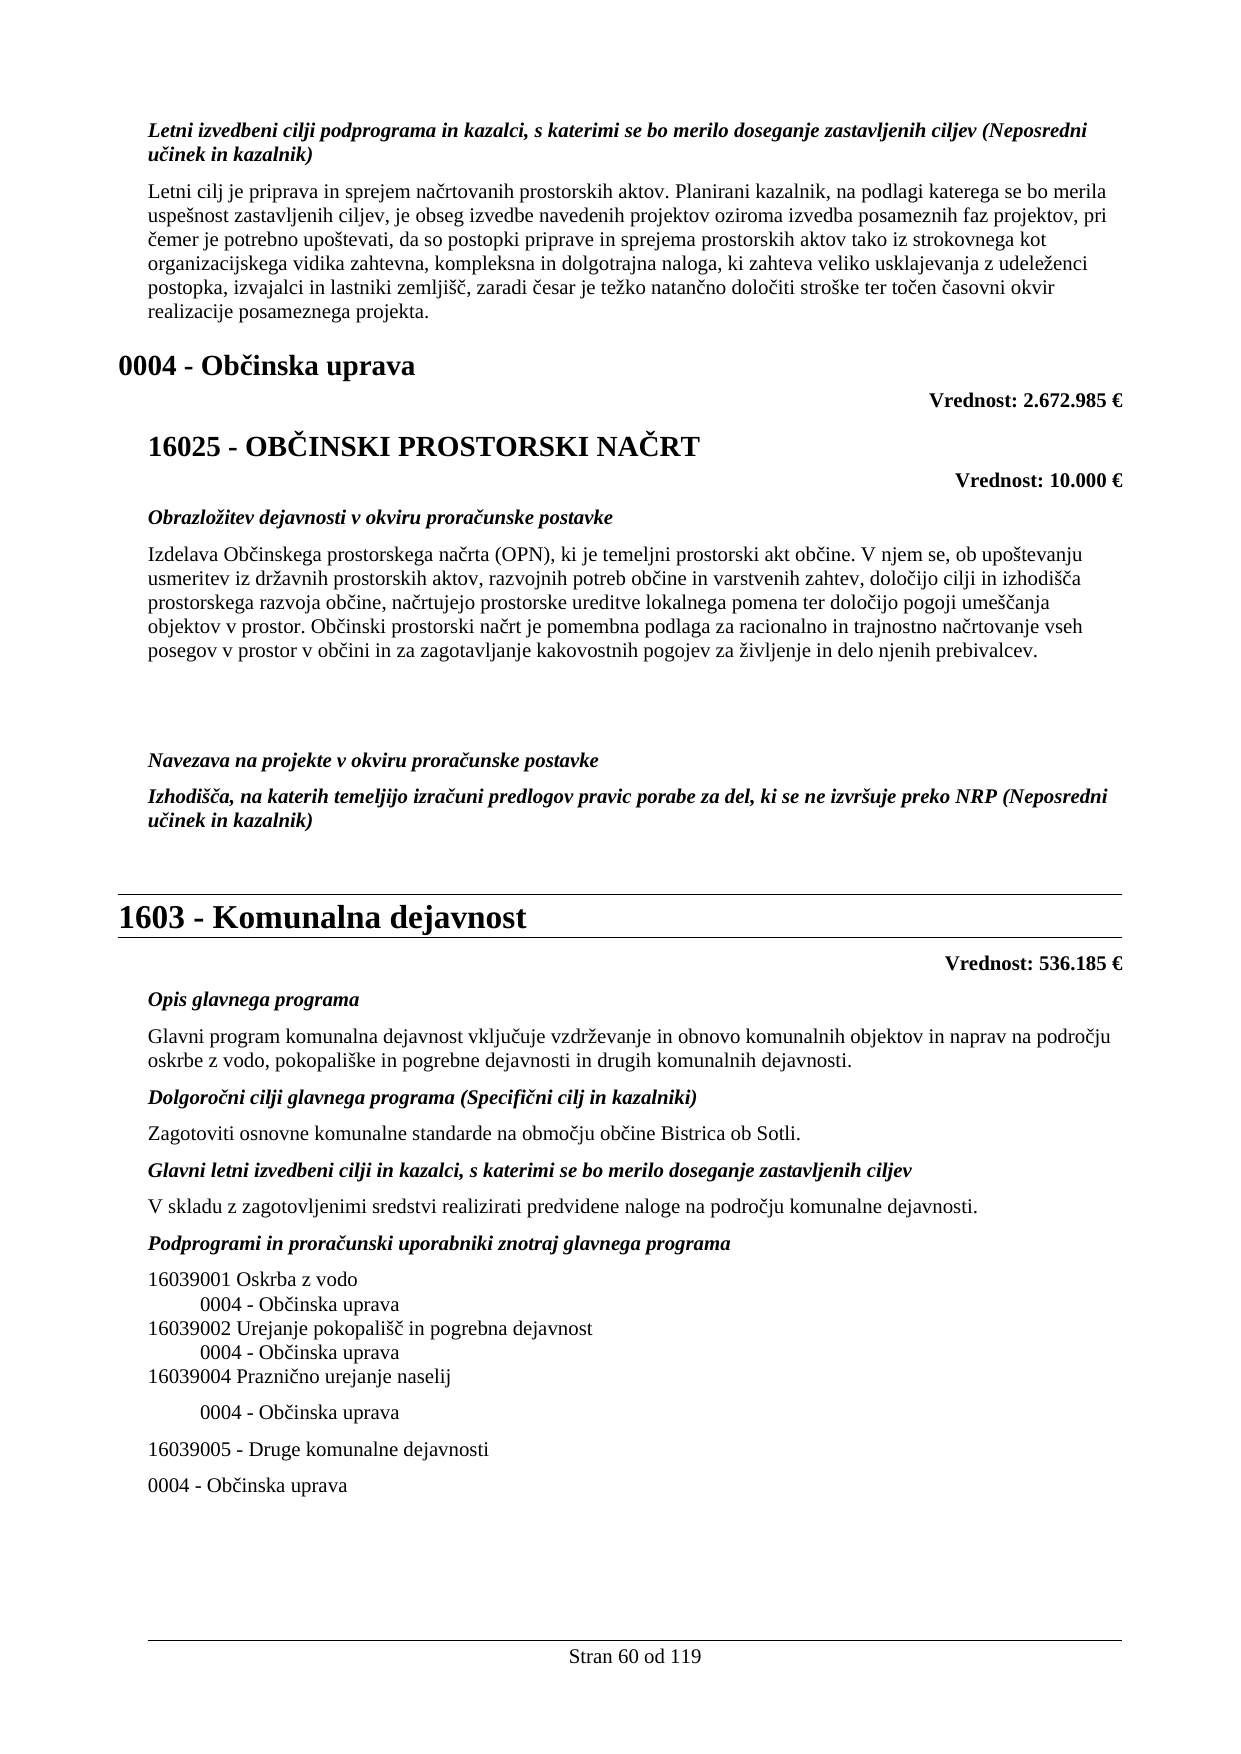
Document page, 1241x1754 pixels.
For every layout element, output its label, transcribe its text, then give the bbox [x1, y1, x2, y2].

subtitle Podprogrami in proračunski uporabniki znotraj glavnega programa [148, 1231, 1122, 1255]
text Izdelava Občinskega prostorskega načrta (OPN), ki je temeljni prostorski akt občine. V njem se, ob upoštevanju usmeritev iz državnih prostorskih aktov, razvojnih potreb občine in varstvenih zahtev, določijo cilji in izhodišča prostorskega razvoja občine, načrtujejo prostorske ureditve lokalnega pomena ter določijo pogoji umeščanja objektov v prostor. Občinski prostorski načrt je pomembna podlaga za racionalno in trajnostno načrtovanje vseh posegov v prostor v občini in za zagotavljanje kakovostnih pogojev za življenje in delo njenih prebivalcev. [148, 542, 1122, 662]
text Vrednost: 536.185 € [148, 951, 1122, 975]
text 16039005 - Druge komunalne dejavnosti [148, 1437, 1122, 1461]
subtitle 1603 - Komunalna dejavnost [118, 895, 1122, 937]
subtitle Obrazložitev dejavnosti v okviru proračunske postavke [148, 505, 1122, 529]
text Letni cilj je priprava in sprejem načrtovanih prostorskih aktov. Planirani kazalnik, na podlagi katerega se bo merila uspešnost zastavljenih ciljev, je obseg izvedbe navedenih projektov oziroma izvedba posameznih faz projektov, pri čemer je potrebno upoštevati, da so postopki priprave in sprejema prostorskih aktov tako iz strokovnega kot organizacijskega vidika zahtevna, kompleksna in dolgotrajna naloga, ki zahteva veliko usklajevanja z udeleženci postopka, izvajalci in lastniki zemljišč, zaradi česar je težko natančno določiti stroške ter točen časovni okvir realizacije posameznega projekta. [148, 179, 1122, 323]
text Vrednost: 10.000 € [148, 468, 1122, 492]
text Zagotoviti osnovne komunalne standarde na območju občine Bistrica ob Sotli. [148, 1121, 1122, 1145]
text V skladu z zagotovljenimi sredstvi realizirati predvidene naloge na področju komunalne dejavnosti. [148, 1194, 1122, 1218]
text Glavni program komunalna dejavnost vključuje vzdrževanje in obnovo komunalnih objektov in naprav na področju oskrbe z vodo, pokopališke in pogrebne dejavnosti in drugih komunalnih dejavnosti. [148, 1024, 1122, 1072]
subtitle 16025 - OBČINSKI PROSTORSKI NAČRT [148, 429, 1122, 462]
subtitle Letni izvedbeni cilji podprograma in kazalci, s katerimi se bo merilo doseganje zastavljenih ciljev (Neposredni učinek in kazalnik) [148, 118, 1122, 166]
text 0004 - Občinska uprava [148, 1400, 1122, 1424]
subtitle Glavni letni izvedbeni cilji in kazalci, s katerimi se bo merilo doseganje zastavljenih ciljev [148, 1158, 1122, 1182]
text Vrednost: 2.672.985 € [148, 388, 1122, 412]
subtitle Opis glavnega programa [148, 987, 1122, 1011]
subtitle Izhodišča, na katerih temeljijo izračuni predlogov pravic porabe za del, ki se ne izvršuje preko NRP (Neposredni učinek in kazalnik) [148, 784, 1122, 832]
subtitle 0004 - Občinska uprava [118, 348, 1122, 382]
subtitle Navezava na projekte v okviru proračunske postavke [148, 747, 1122, 772]
text 0004 - Občinska uprava [148, 1473, 1122, 1497]
text 16039001 Oskrba z vodo 0004 - Občinska uprava 16039002 Urejanje pokopališč in pogrebna dejavnost 0004 - Občinska uprava 16039004 Praznično urejanje naselij [148, 1267, 1122, 1388]
subtitle Dolgoročni cilji glavnega programa (Specifični cilj in kazalniki) [148, 1084, 1122, 1109]
